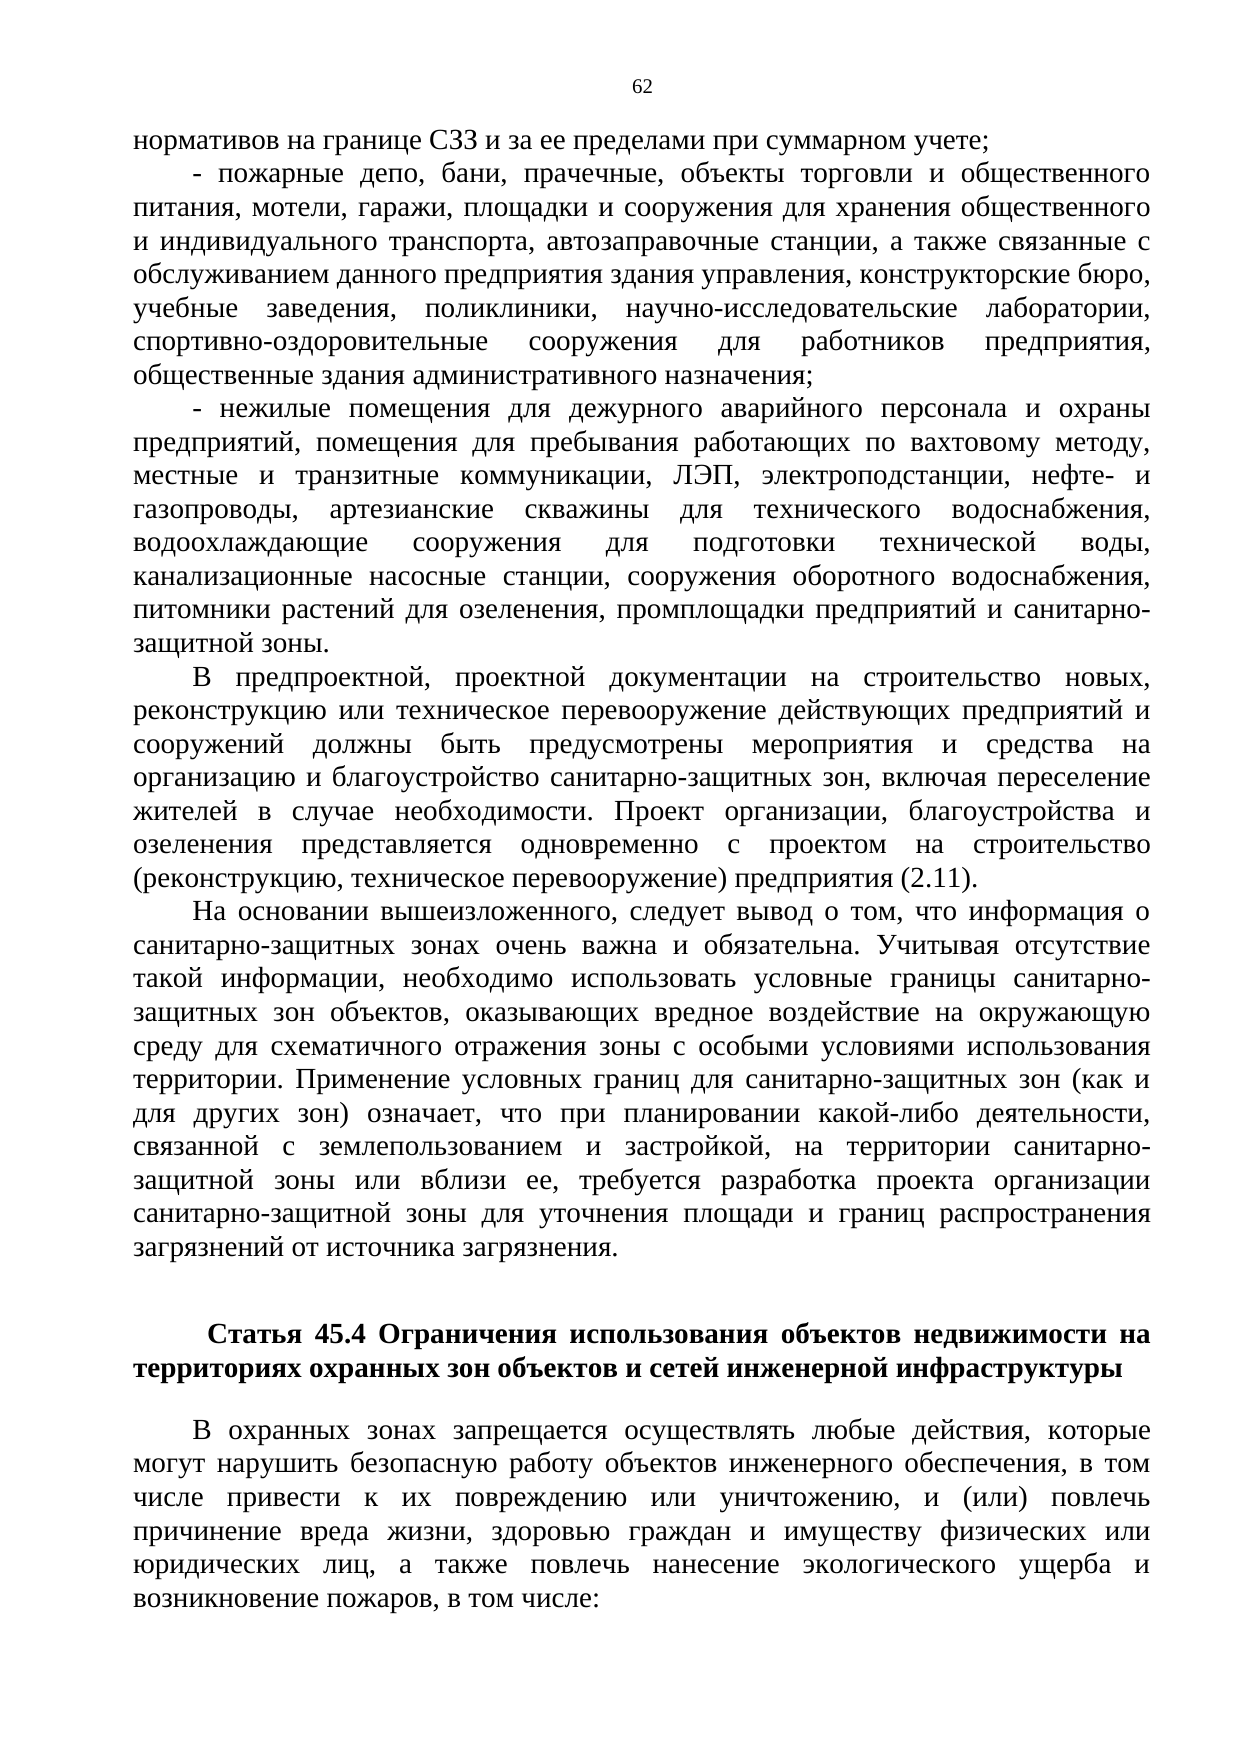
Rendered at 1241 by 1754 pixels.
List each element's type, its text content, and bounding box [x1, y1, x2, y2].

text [133, 122, 1152, 156]
text Статья 45.4 Ограничения использования объектов недвижимости на территориях охранных зон объектов и сетей инженерной инфраструктуры [133, 1316, 1152, 1383]
text В предпроектной, проектной документации на строительство новых, реконструкцию или техническое перевооружение действующих предприятий и сооружений должны быть предусмотрены мероприятия и средства на организацию и благоустройство санитарно-защитных зон, включая переселение жителей в случае необходимости. Проект организации, благоустройства и озеленения представляется одновременно с проектом на строительство (реконструкцию, техническое перевооружение) предприятия (2.11). [133, 659, 1152, 893]
text - пожарные депо, бани, прачечные, объекты торговли и общественного питания, мотели, гаражи, площадки и сооружения для хранения общественного и индивидуального транспорта, автозаправочные станции, а также связанные с обслуживанием данного предприятия здания управления, конструкторские бюро, учебные заведения, поликлиники, научно-исследовательские лаборатории, спортивно-оздоровительные сооружения для работников предприятия, общественные здания административного назначения; [133, 156, 1152, 390]
text - нежилые помещения для дежурного аварийного персонала и охраны предприятий, помещения для пребывания работающих по вахтовому методу, местные и транзитные коммуникации, ЛЭП, электроподстанции, нефте- и газопроводы, артезианские скважины для технического водоснабжения, водоохлаждающие сооружения для подготовки технической воды, канализационные насосные станции, сооружения оборотного водоснабжения, питомники растений для озеленения, промплощадки предприятий и санитарно-защитной зоны. [133, 390, 1152, 659]
text На основании вышеизложенного, следует вывод о том, что информация о санитарно-защитных зонах очень важна и обязательна. Учитывая отсутствие такой информации, необходимо использовать условные границы санитарно-защитных зон объектов, оказывающих вредное воздействие на окружающую среду для схематичного отражения зоны с особыми условиями использования территории. Применение условных границ для санитарно-защитных зон (как и для других зон) означает, что при планировании какой-либо деятельности, связанной с землепользованием и застройкой, на территории санитарно-защитной зоны или вблизи ее, требуется разработка проекта организации санитарно-защитной зоны для уточнения площади и границ распространения загрязнений от источника загрязнения. [133, 893, 1152, 1262]
text В охранных зонах запрещается осуществлять любые действия, которые могут нарушить безопасную работу объектов инженерного обеспечения, в том числе привести к их повреждению или уничтожению, и (или) повлечь причинение вреда жизни, здоровью граждан и имуществу физических или юридических лиц, а также повлечь нанесение экологического ущерба и возникновение пожаров, в том числе: [133, 1412, 1152, 1613]
